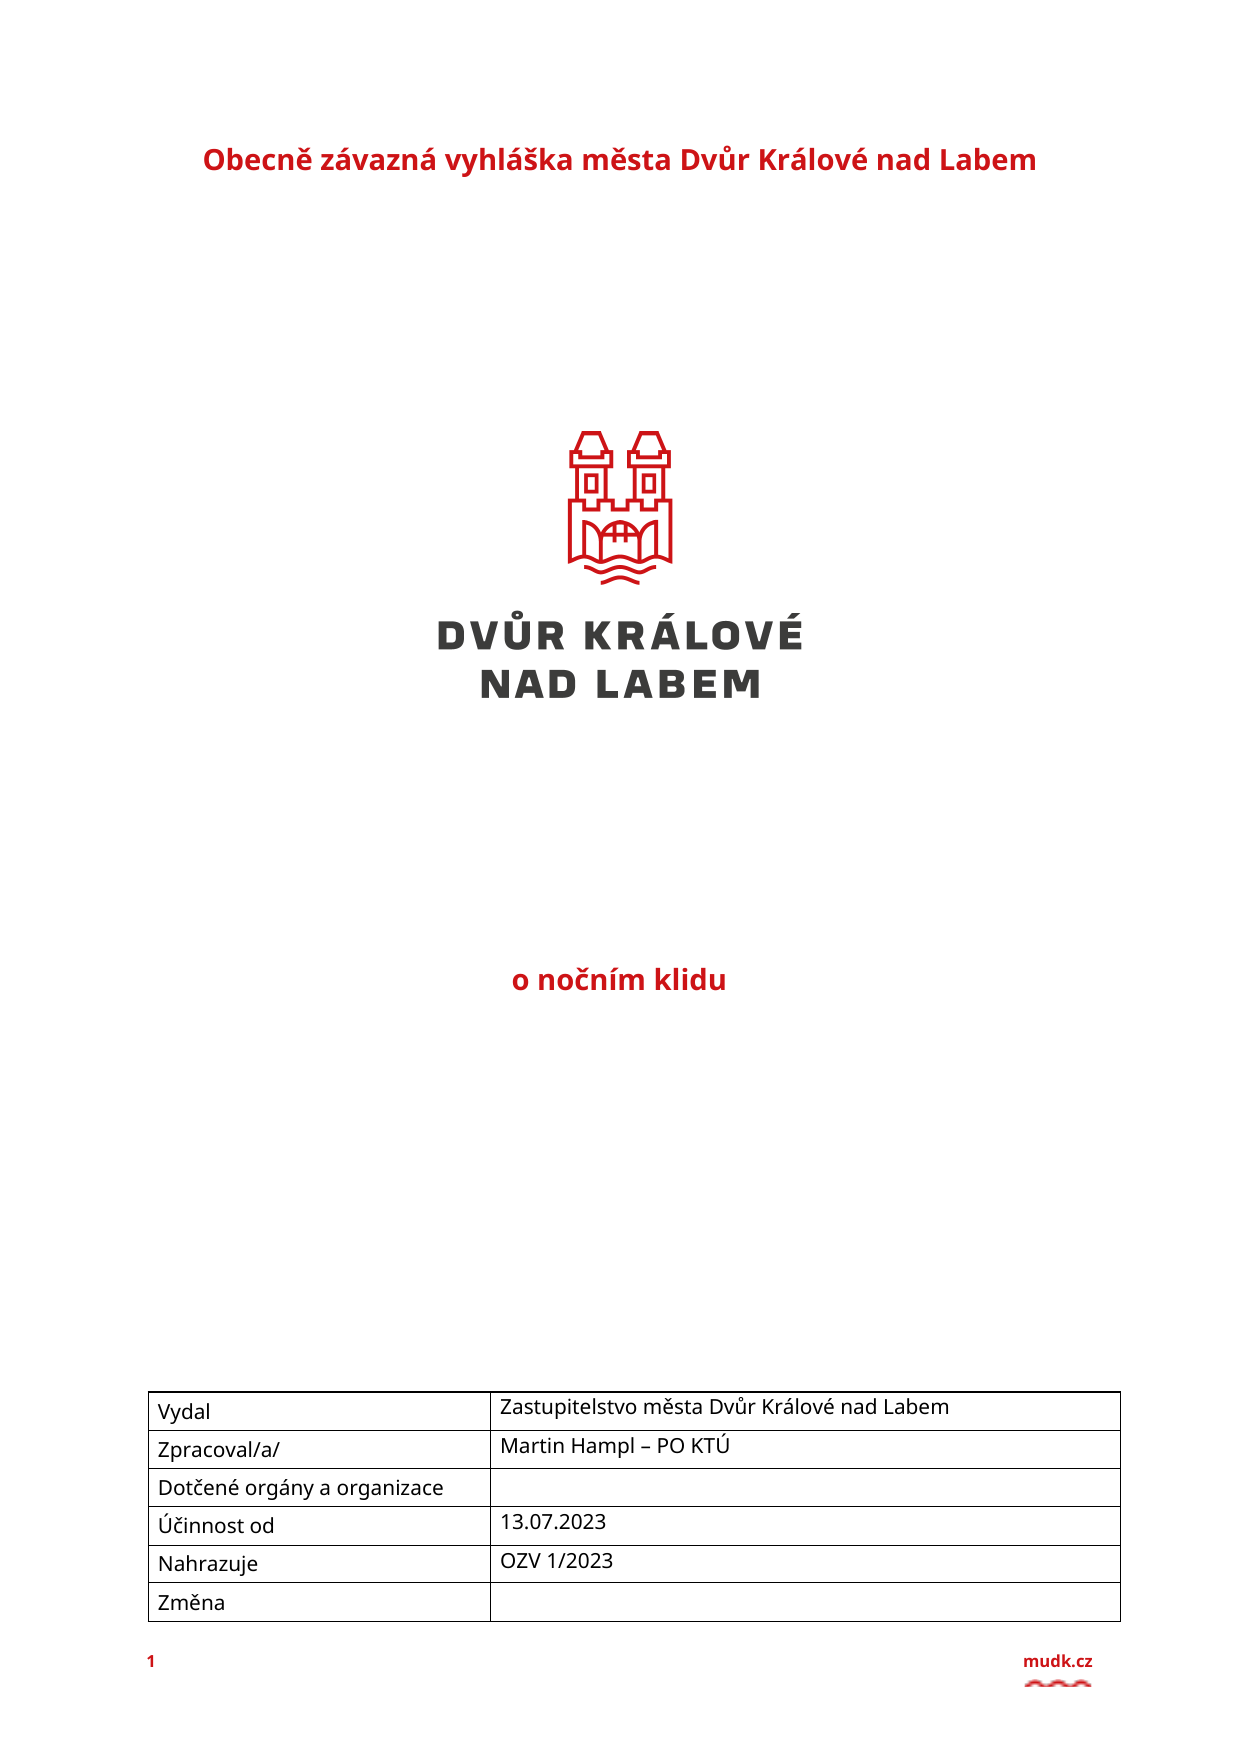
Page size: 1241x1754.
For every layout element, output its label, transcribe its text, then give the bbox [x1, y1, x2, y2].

table_cell [491, 1469, 1120, 1506]
subtitle o nočním klidu [146, 959, 1092, 999]
table_header Zastupitelstvo města Dvůr Králové nad Labem [491, 1393, 1120, 1430]
table_cell Dotčené orgány a organizace [149, 1469, 490, 1506]
table_cell Nahrazuje [149, 1546, 490, 1582]
table_cell Změna [149, 1583, 490, 1621]
table_cell [491, 1583, 1120, 1621]
subtitle Obecně závazná vyhláška města Dvůr Králové nad Labem [147, 139, 1092, 179]
table_cell Martin Hampl – PO KTÚ [491, 1431, 1120, 1467]
table_cell Zpracoval/a/ [149, 1431, 490, 1467]
picture [438, 431, 802, 698]
table_header Vydal [149, 1393, 490, 1430]
table_cell OZV 1/2023 [491, 1546, 1120, 1582]
table_cell 13.07.2023 [491, 1507, 1120, 1545]
table_cell Účinnost od [149, 1507, 490, 1545]
